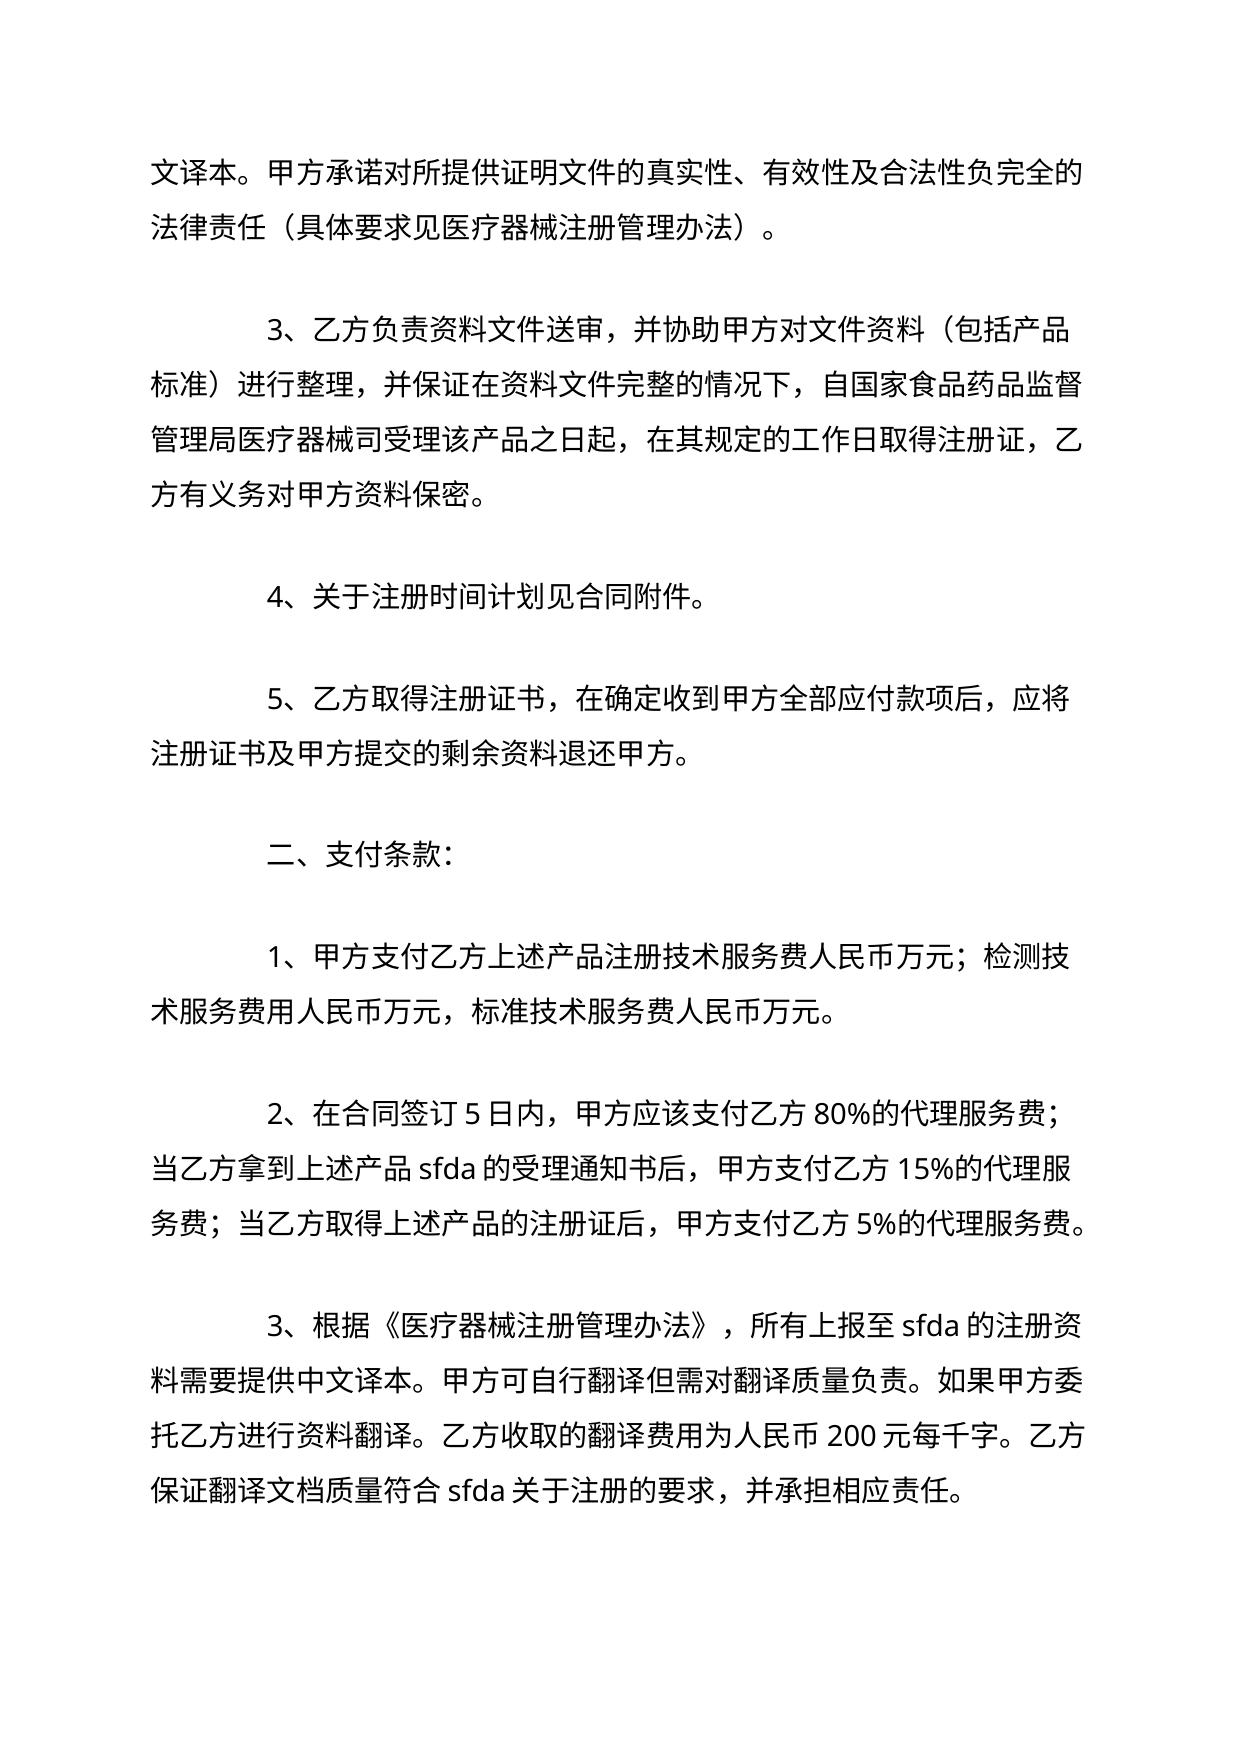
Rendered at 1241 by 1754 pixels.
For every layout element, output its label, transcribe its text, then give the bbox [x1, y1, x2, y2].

text 5、乙方取得注册证书，在确定收到甲方全部应付款项后，应将注册证书及甲方提交的剩余资料退还甲方。 [150, 675, 1090, 772]
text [150, 150, 1090, 247]
text 3、根据《医疗器械注册管理办法》，所有上报至sfda的注册资料需要提供中文译本。甲方可自行翻译但需对翻译质量负责。如果甲方委托乙方进行资料翻译。乙方收取的翻译费用为人民币200元每千字。乙方保证翻译文档质量符合sfda关于注册的要求，并承担相应责任。 [150, 1302, 1090, 1510]
text 二、支付条款： [150, 832, 1090, 874]
text 2、在合同签订5日内，甲方应该支付乙方80%的代理服务费；当乙方拿到上述产品sfda的受理通知书后，甲方支付乙方15%的代理服务费；当乙方取得上述产品的注册证后，甲方支付乙方5%的代理服务费。 [150, 1091, 1090, 1243]
text 3、乙方负责资料文件送审，并协助甲方对文件资料（包括产品标准）进行整理，并保证在资料文件完整的情况下，自国家食品药品监督管理局医疗器械司受理该产品之日起，在其规定的工作日取得注册证，乙方有义务对甲方资料保密。 [150, 307, 1090, 514]
text 4、关于注册时间计划见合同附件。 [150, 573, 1090, 616]
text 1、甲方支付乙方上述产品注册技术服务费人民币万元；检测技术服务费用人民币万元，标准技术服务费人民币万元。 [150, 934, 1090, 1031]
